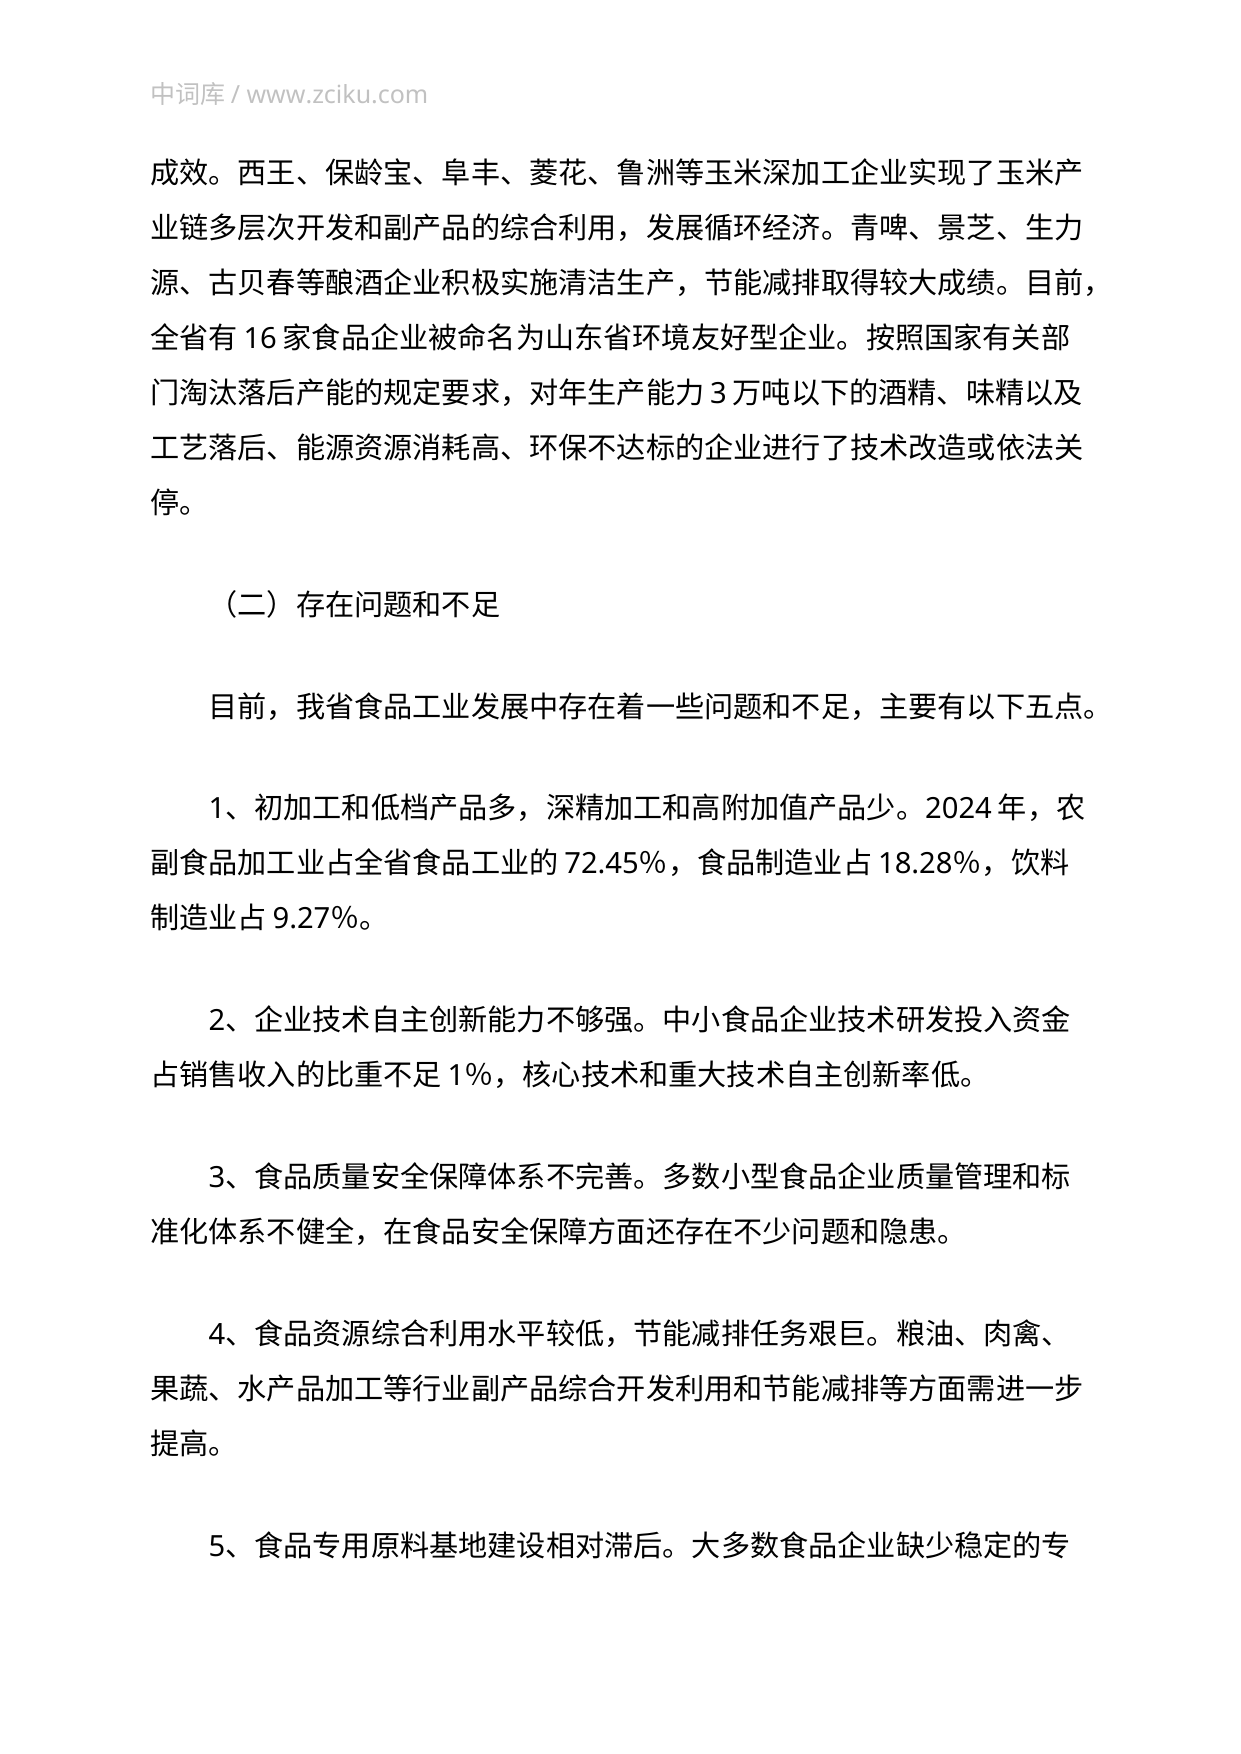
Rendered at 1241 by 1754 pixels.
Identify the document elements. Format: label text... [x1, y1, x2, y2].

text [150, 1522, 1090, 1565]
text 目前，我省食品工业发展中存在着一些问题和不足，主要有以下五点。 [150, 683, 1090, 725]
text 4、食品资源综合利用水平较低，节能减排任务艰巨。粮油、肉禽、果蔬、水产品加工等行业副产品综合开发利用和节能减排等方面需进一步提高。 [150, 1311, 1090, 1463]
text 1、初加工和低档产品多，深精加工和高附加值产品少。2024年，农副食品加工业占全省食品工业的72.45％，食品制造业占18.28％，饮料制造业占9.27％。 [150, 785, 1090, 937]
text 2、企业技术自主创新能力不够强。中小食品企业技术研发投入资金占销售收入的比重不足1％，核心技术和重大技术自主创新率低。 [150, 997, 1090, 1094]
text 3、食品质量安全保障体系不完善。多数小型食品企业质量管理和标准化体系不健全，在食品安全保障方面还存在不少问题和隐患。 [150, 1154, 1090, 1251]
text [150, 150, 1090, 522]
text （二）存在问题和不足 [150, 581, 1090, 624]
